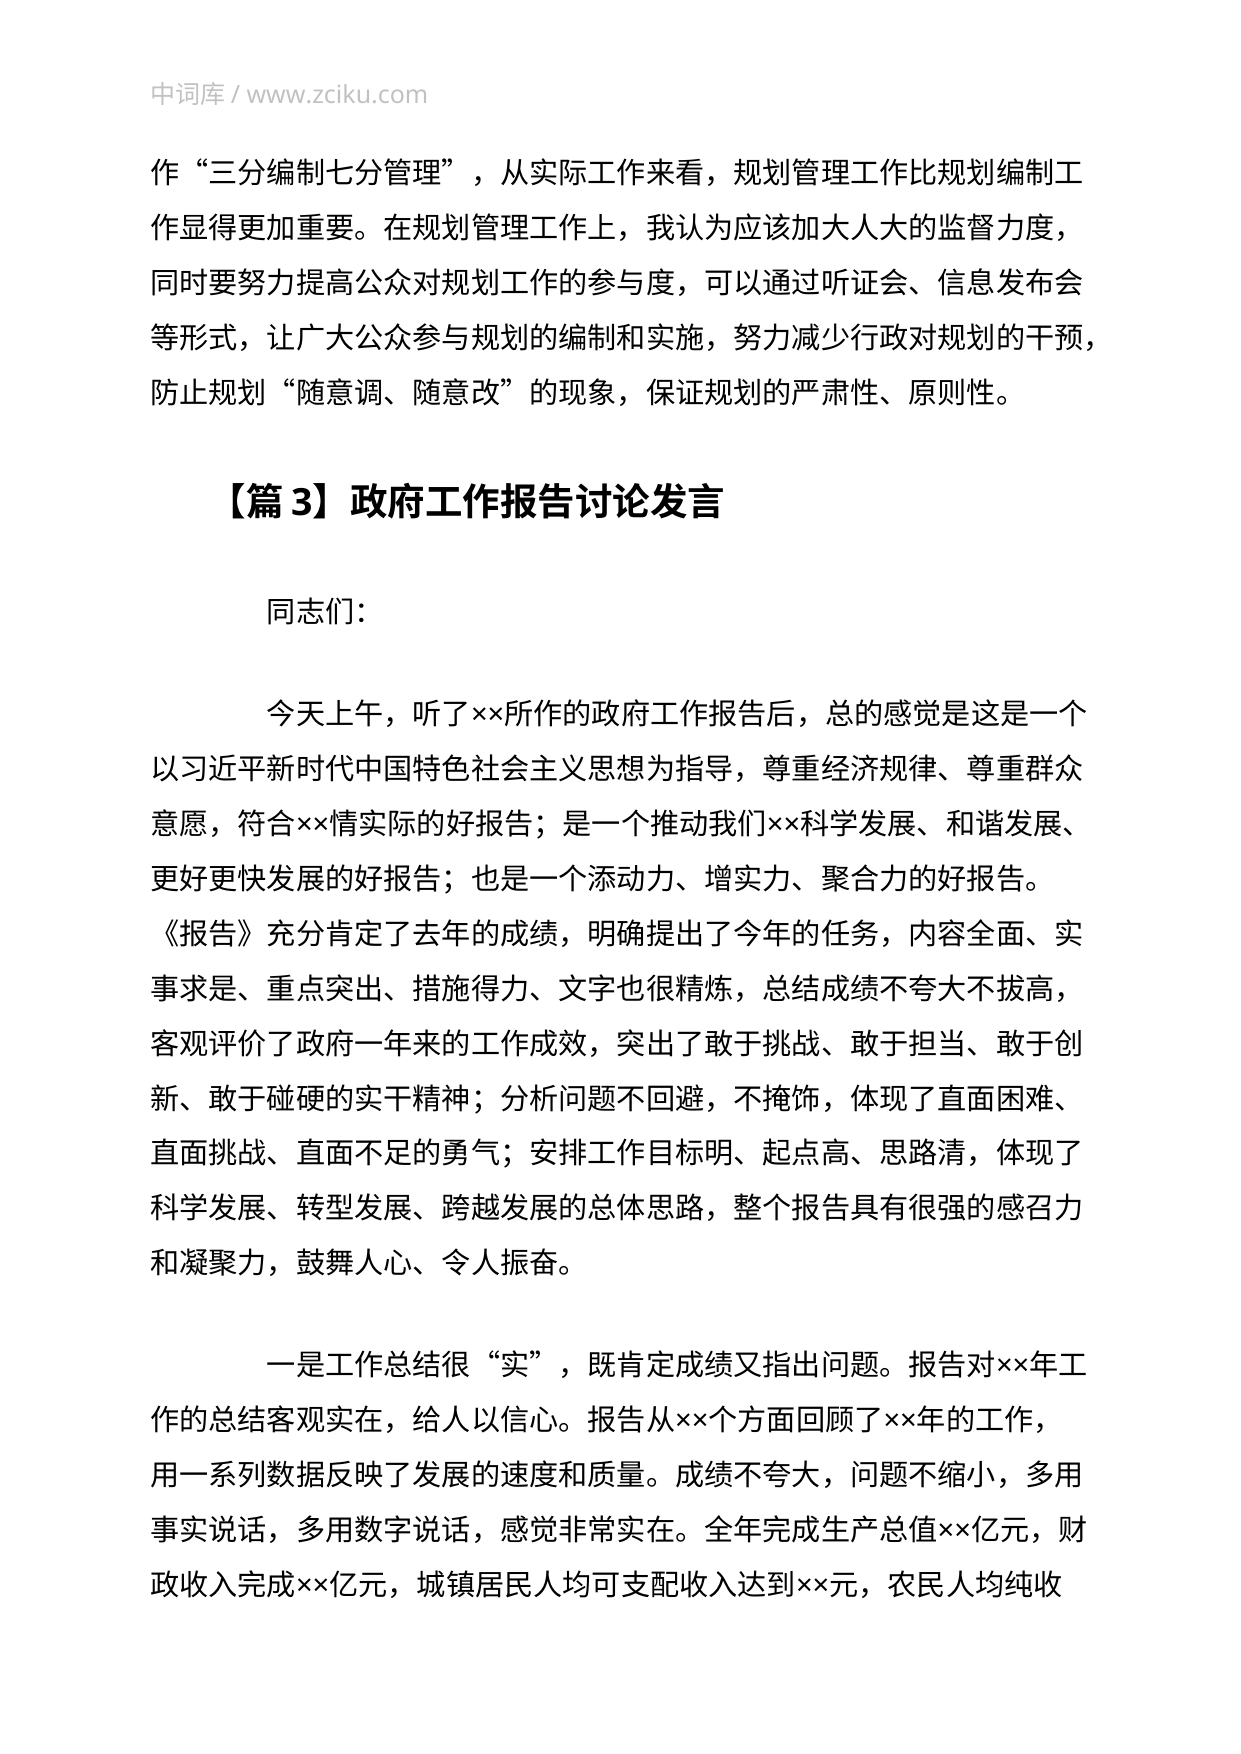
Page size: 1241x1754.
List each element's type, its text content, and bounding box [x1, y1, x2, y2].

text 【篇3】政府工作报告讨论发言 [150, 471, 1090, 526]
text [150, 150, 1090, 412]
text 今天上午，听了××所作的政府工作报告后，总的感觉是这是一个以习近平新时代中国特色社会主义思想为指导，尊重经济规律、尊重群众意愿，符合××情实际的好报告；是一个推动我们××科学发展、和谐发展、更好更快发展的好报告；也是一个添动力、增实力、聚合力的好报告。《报告》充分肯定了去年的成绩，明确提出了今年的任务，内容全面、实事求是、重点突出、措施得力、文字也很精炼，总结成绩不夸大不拔高，客观评价了政府一年来的工作成效，突出了敢于挑战、敢于担当、敢于创新、敢于碰硬的实干精神；分析问题不回避，不掩饰，体现了直面困难、直面挑战、直面不足的勇气；安排工作目标明、起点高、思路清，体现了科学发展、转型发展、跨越发展的总体思路，整个报告具有很强的感召力和凝聚力，鼓舞人心、令人振奋。 [150, 691, 1090, 1282]
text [150, 1342, 1090, 1604]
text 同志们： [150, 589, 1090, 631]
